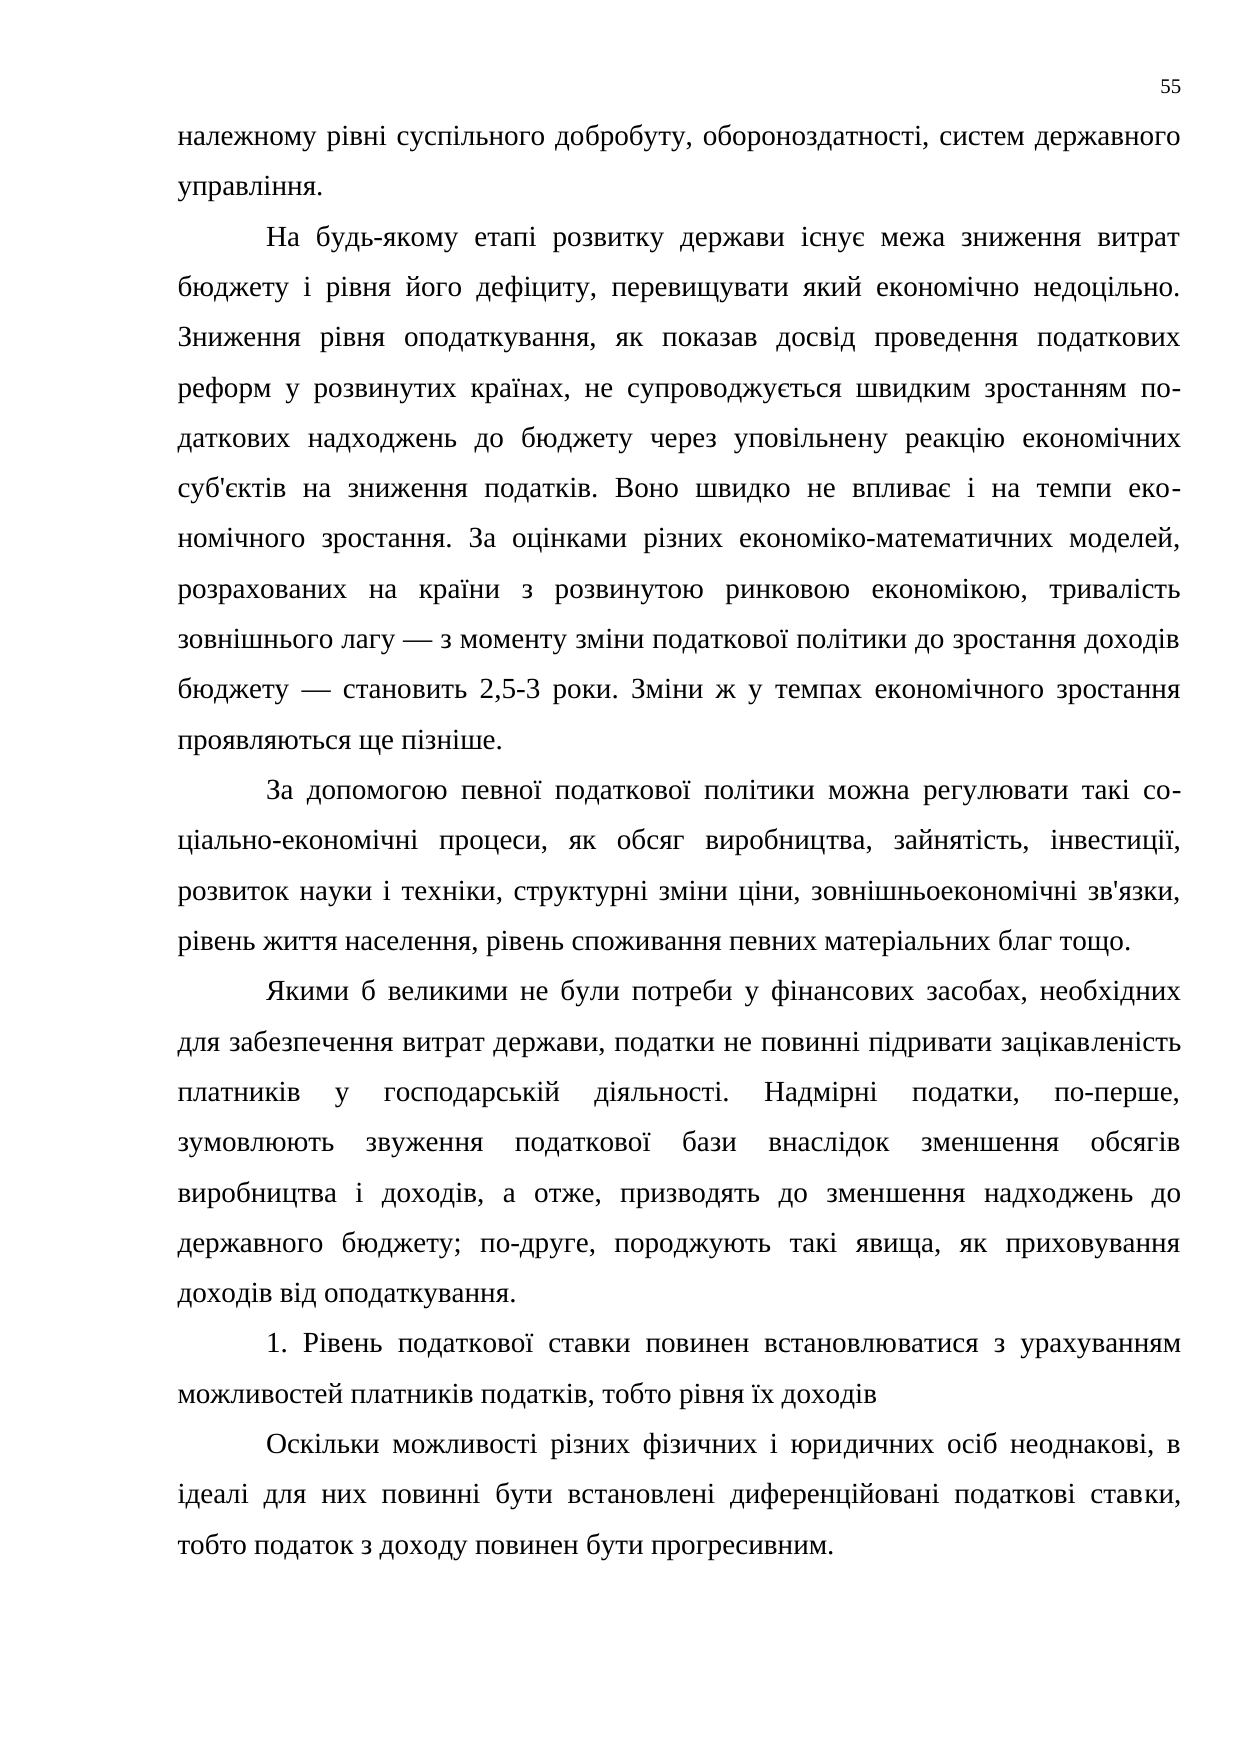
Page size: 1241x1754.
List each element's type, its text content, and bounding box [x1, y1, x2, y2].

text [177, 118, 1181, 202]
text Оскільки можливості різних фізичних і юридичних осіб неоднакові, в ідеалі для них повинні бути встановлені диференційовані податкові ставки, тобто податок з доходу повинен бути прогресивним. [177, 1426, 1181, 1560]
text Якими б великими не були потреби у фінансових засобах, необхідних для забезпечення витрат держави, податки не повинні підривати зацікавленість платників у господарській діяльності. Надмірні податки, по-перше, зумовлюють звуження податкової бази внаслідок зменшення обсягів виробництва і доходів, а отже, призводять до зменшення надходжень до державного бюджету; по-друге, породжують такі явища, як приховування доходів від оподаткування. [177, 973, 1181, 1309]
text 1. Рівень податкової ставки повинен встановлюватися з урахуванням можливостей платників податків, тобто рівня їх доходів [177, 1326, 1181, 1409]
text За допомогою певної податкової політики можна регулювати такі соціально-економічні процеси, як обсяг виробництва, зайнятість, інвестиції, розвиток науки і техніки, структурні зміни ціни, зовнішньоекономічні зв'язки, рівень життя населення, рівень споживання певних матеріальних благ тощо. [177, 772, 1181, 957]
text На будь-якому етапі розвитку держави існує межа зниження витрат бюджету і рівня його дефіциту, перевищувати який економічно недоцільно. Зниження рівня оподаткування, як показав досвід проведення податкових реформ у розвинутих країнах, не супроводжується швидким зростанням податкових надходжень до бюджету через уповільнену реакцію економічних суб'єктів на зниження податків. Воно швидко не впливає і на темпи економічного зростання. За оцінками різних економіко-математичних моделей, розрахованих на країни з розвинутою ринковою економікою, тривалість зовнішнього лагу — з моменту зміни податкової політики до зростання доходів бюджету — становить 2,5-3 роки. Зміни ж у темпах економічного зростання проявляються ще пізніше. [177, 219, 1181, 755]
